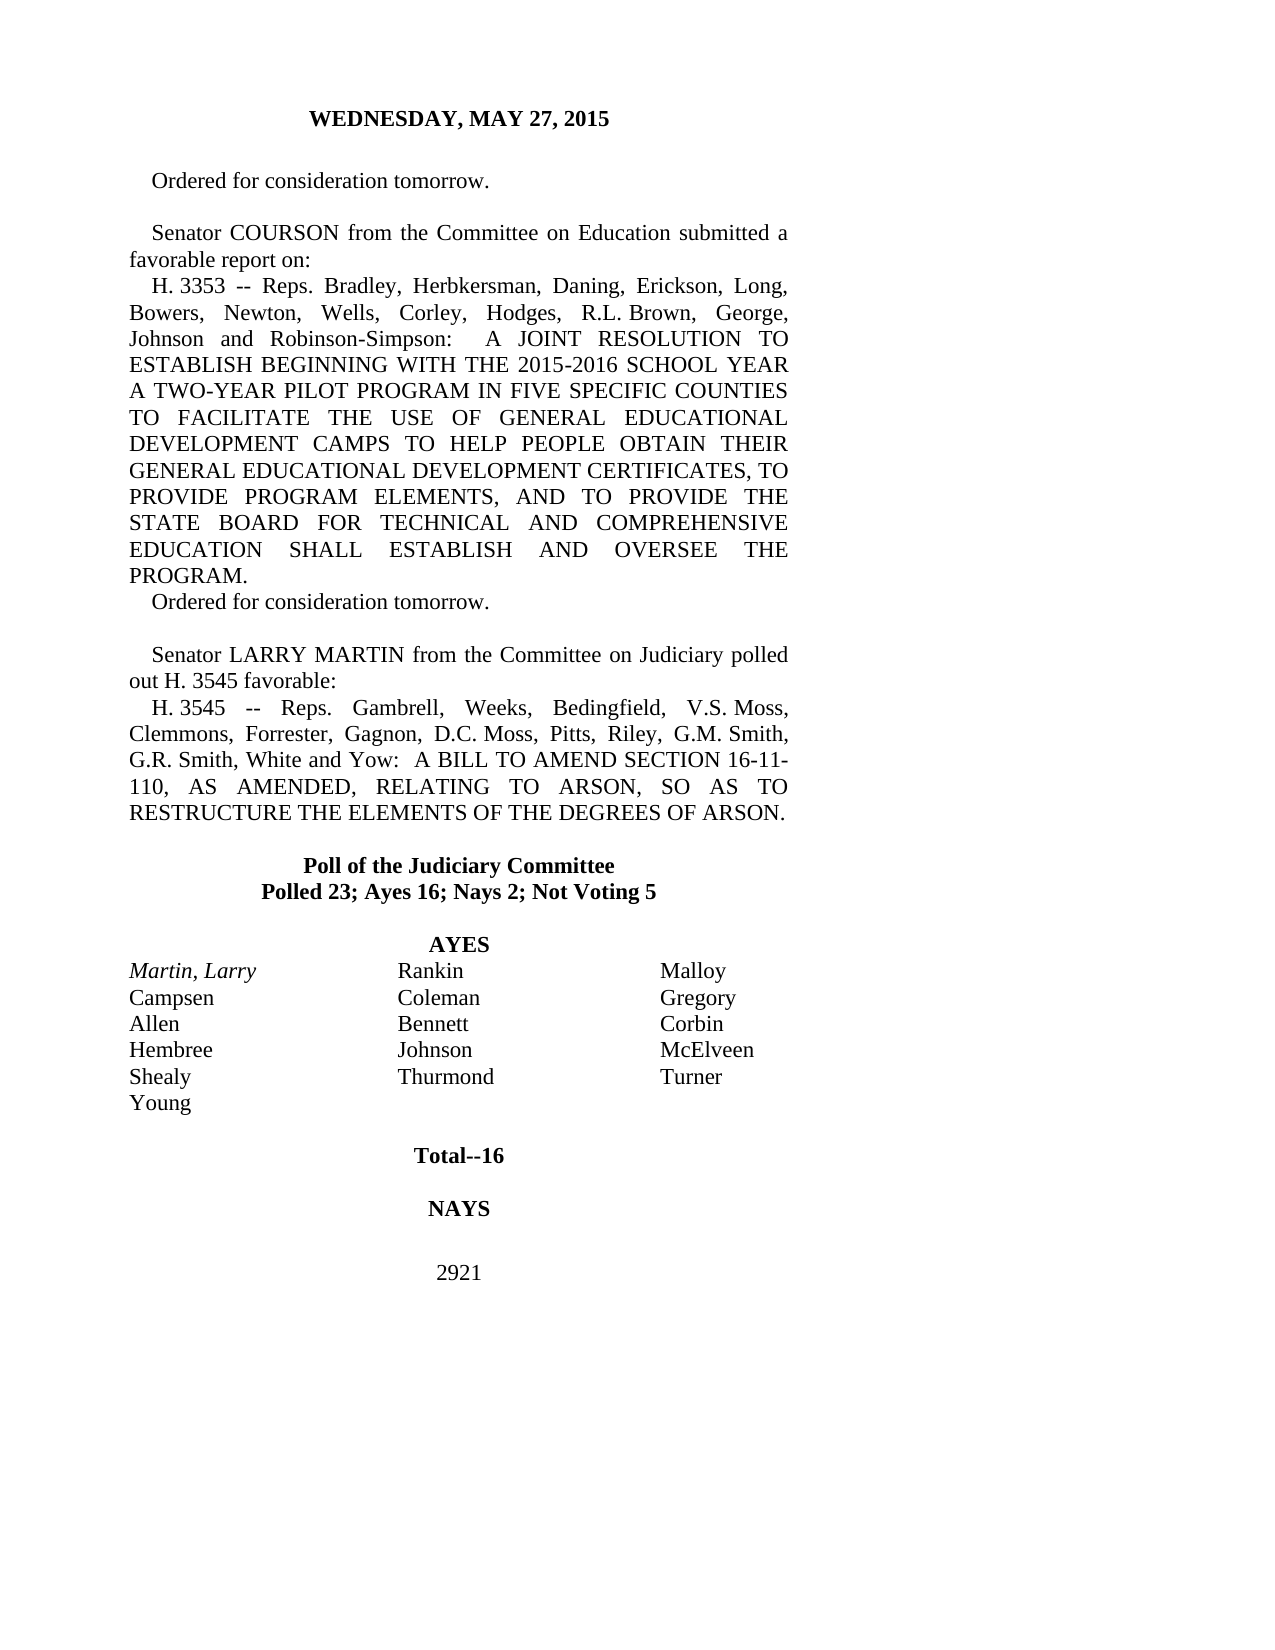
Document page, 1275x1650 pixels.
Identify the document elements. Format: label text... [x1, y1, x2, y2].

text H. 3353 -- Reps. Bradley, Herbkersman, Daning, Erickson, Long, Bowers, Newton, Wells, Corley, Hodges, R.L. Brown, George, Johnson and Robinson-Simpson: A JOINT RESOLUTION TO ESTABLISH BEGINNING WITH THE 2015-2016 SCHOOL YEAR A TWO-YEAR PILOT PROGRAM IN FIVE SPECIFIC COUNTIES TO FACILITATE THE USE OF GENERAL EDUCATIONAL DEVELOPMENT CAMPS TO HELP PEOPLE OBTAIN THEIR GENERAL EDUCATIONAL DEVELOPMENT CERTIFICATES, TO PROVIDE PROGRAM ELEMENTS, AND TO PROVIDE THE STATE BOARD FOR TECHNICAL AND COMPREHENSIVE EDUCATION SHALL ESTABLISH AND OVERSEE THE PROGRAM. [129, 272, 789, 588]
text Shealy Thurmond Turner [129, 1063, 789, 1089]
text Total--16 [129, 1142, 789, 1168]
text AYES [129, 931, 789, 957]
text Young [129, 1089, 789, 1116]
text Ordered for consideration tomorrow. [129, 167, 789, 193]
text Allen Bennett Corbin [129, 1010, 789, 1036]
text Senator LARRY MARTIN from the Committee on Judiciary polled out H. 3545 favorable: [129, 641, 789, 694]
text Polled 23; Ayes 16; Nays 2; Not Voting 5 [129, 878, 789, 905]
text Poll of the Judiciary Committee [129, 852, 789, 878]
text Senator COURSON from the Committee on Education submitted a favorable report on: [129, 219, 789, 272]
text Campsen Coleman Gregory [129, 984, 789, 1010]
text Martin, Larry Rankin Malloy [129, 957, 789, 984]
text Ordered for consideration tomorrow. [129, 588, 789, 615]
text NAYS [129, 1194, 789, 1221]
text Hembree Johnson McElveen [129, 1036, 789, 1063]
text H. 3545 -- Reps. Gambrell, Weeks, Bedingfield, V.S. Moss, Clemmons, Forrester, Gagnon, D.C. Moss, Pitts, Riley, G.M. Smith, G.R. Smith, White and Yow: A BILL TO AMEND SECTION 16-11-110, AS AMENDED, RELATING TO ARSON, SO AS TO RESTRUCTURE THE ELEMENTS OF THE DEGREES OF ARSON. [129, 694, 789, 826]
